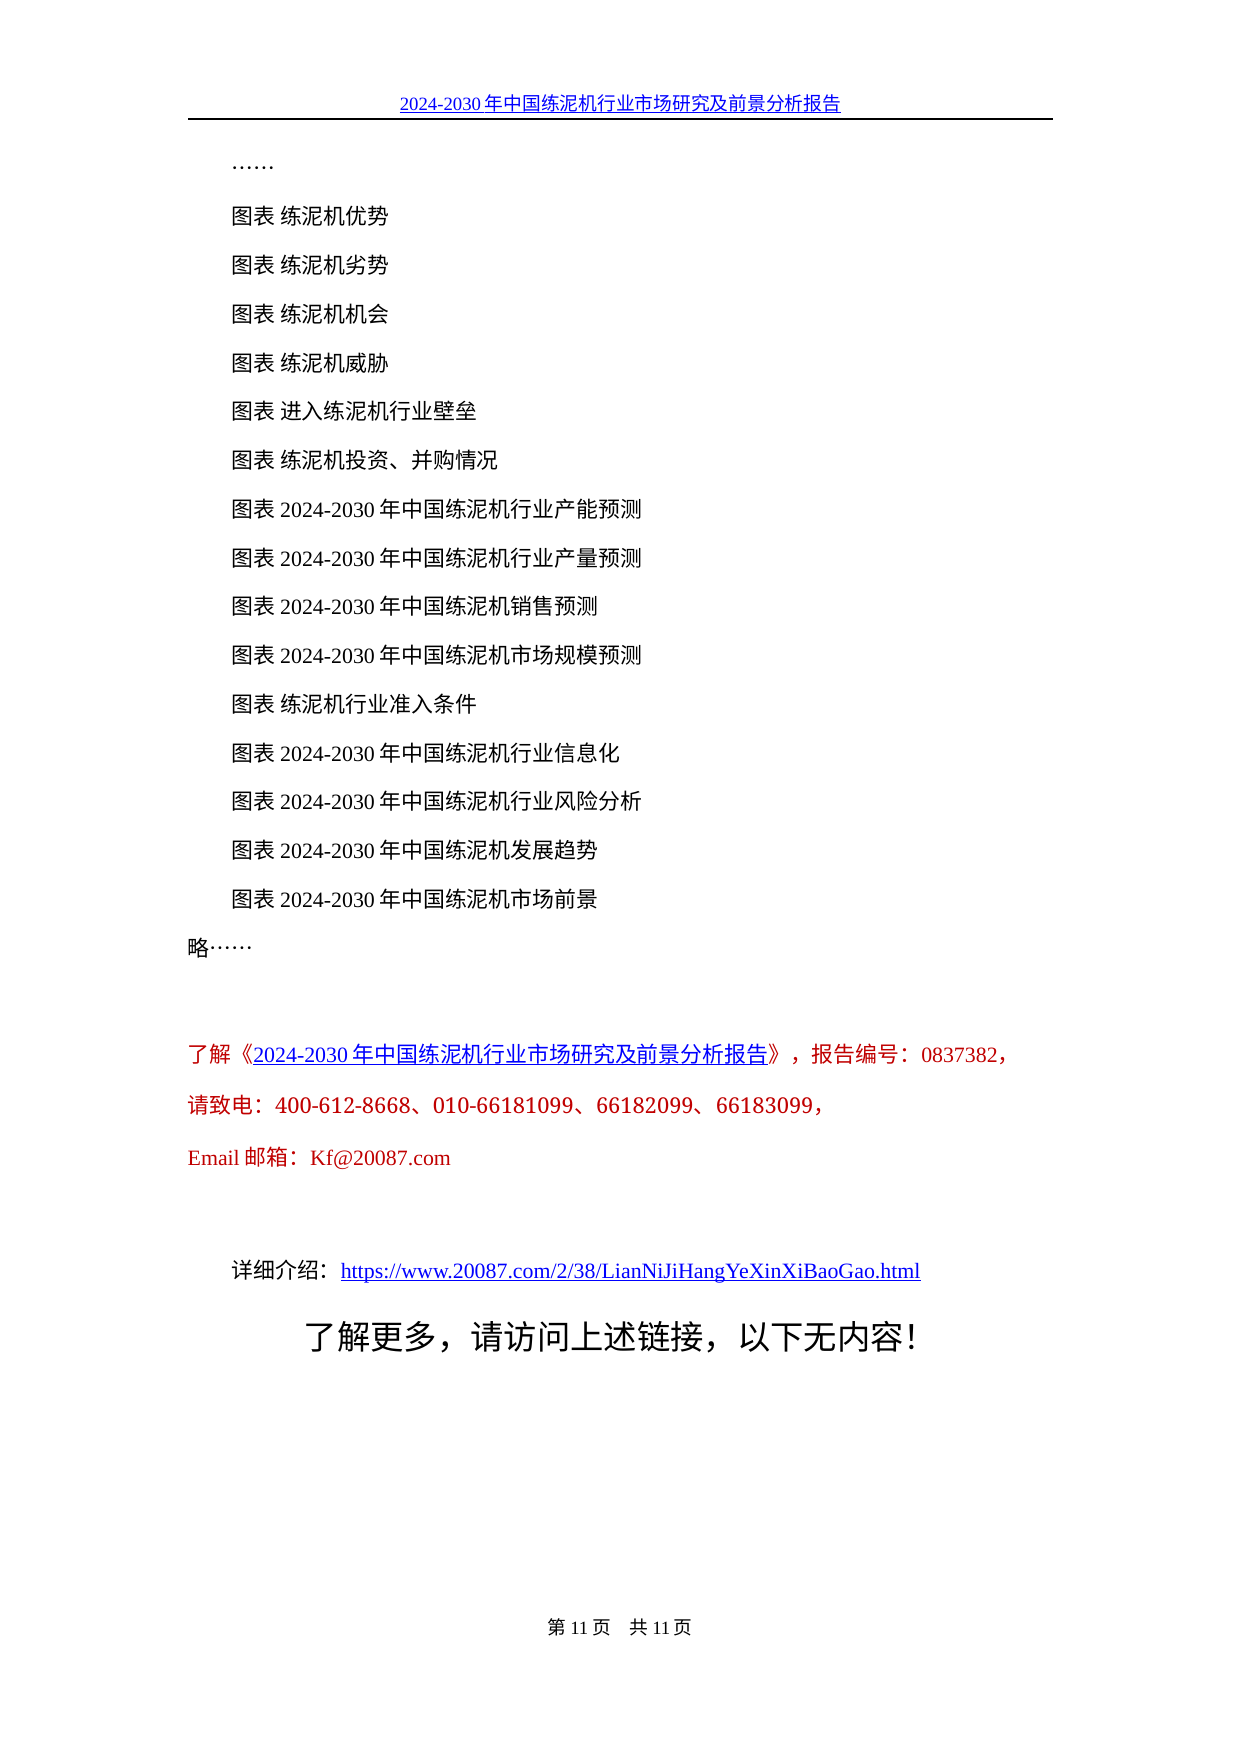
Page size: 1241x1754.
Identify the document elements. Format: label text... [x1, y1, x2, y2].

text 了解《2024-2030年中国练泥机行业市场研究及前景分析报告》，报告编号：0837382， [187, 1037, 1053, 1069]
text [187, 150, 1053, 963]
text Email邮箱：Kf@20087.com [187, 1140, 1053, 1172]
title 了解更多，请访问上述链接，以下无内容！ [187, 1303, 1053, 1368]
text 详细介绍：https://www.20087.com/2/38/LianNiJiHangYeXinXiBaoGao.html [187, 1253, 1053, 1285]
text 请致电：400-612-8668、010-66181099、66182099、66183099， [187, 1088, 1053, 1121]
